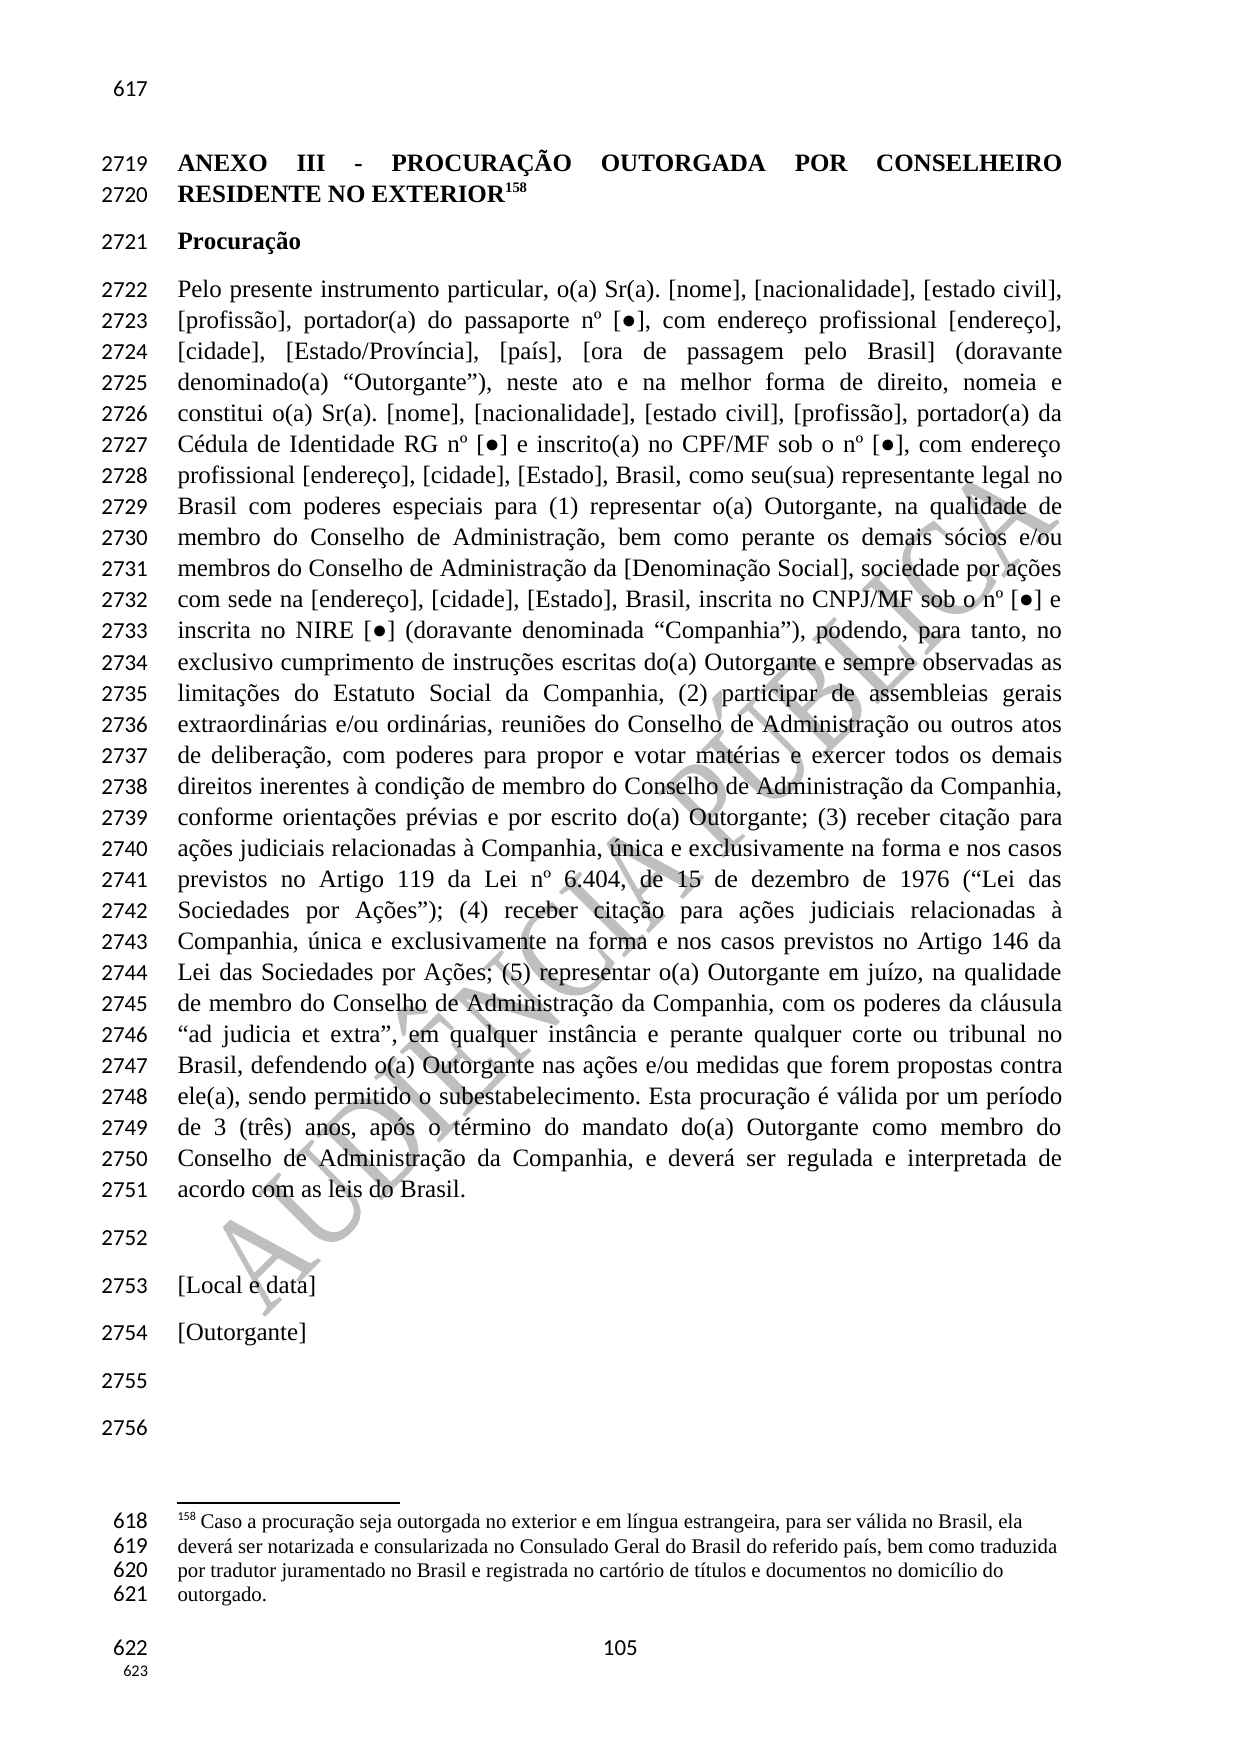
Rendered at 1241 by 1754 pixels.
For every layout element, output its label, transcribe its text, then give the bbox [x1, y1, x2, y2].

text [Outorgante] [177, 1317, 1063, 1346]
text [Local e data] [177, 1270, 1063, 1298]
text Pelo presente instrumento particular, o(a) Sr(a). [nome], [nacionalidade], [estado civil], [profissão], portador(a) do passaporte nº [●], com endereço profissional [endereço], [cidade], [Estado/Província], [país], [ora de passagem pelo Brasil] (doravante denominado(a) “Outorgante”), neste ato e na melhor forma de direito, nomeia e constitui o(a) Sr(a). [nome], [nacionalidade], [estado civil], [profissão], portador(a) da Cédula de Identidade RG nº [●] e inscrito(a) no CPF/MF sob o nº [●], com endereço profissional [endereço], [cidade], [Estado], Brasil, como seu(sua) representante legal no Brasil com poderes especiais para (1) representar o(a) Outorgante, na qualidade de membro do Conselho de Administração, bem como perante os demais sócios e/ou membros do Conselho de Administração da [Denominação Social], sociedade por ações com sede na [endereço], [cidade], [Estado], Brasil, inscrita no CNPJ/MF sob o nº [●] e inscrita no NIRE [●] (doravante denominada “Companhia”), podendo, para tanto, no exclusivo cumprimento de instruções escritas do(a) Outorgante e sempre observadas as limitações do Estatuto Social da Companhia, (2) participar de assembleias gerais extraordinárias e/ou ordinárias, reuniões do Conselho de Administração ou outros atos de deliberação, com poderes para propor e votar matérias e exercer todos os demais direitos inerentes à condição de membro do Conselho de Administração da Companhia, conforme orientações prévias e por escrito do(a) Outorgante; (3) receber citação para ações judiciais relacionadas à Companhia, única e exclusivamente na forma e nos casos previstos no Artigo 119 da Lei nº 6.404, de 15 de dezembro de 1976 (“Lei das Sociedades por Ações”); (4) receber citação para ações judiciais relacionadas à Companhia, única e exclusivamente na forma e nos casos previstos no Artigo 146 da Lei das Sociedades por Ações; (5) representar o(a) Outorgante em juízo, na qualidade de membro do Conselho de Administração da Companhia, com os poderes da cláusula “ad judicia et extra”, em qualquer instância e perante qualquer corte ou tribunal no Brasil, defendendo o(a) Outorgante nas ações e/ou medidas que forem propostas contra ele(a), sendo permitido o subestabelecimento. Esta procuração é válida por um período de 3 (três) anos, após o término do mandato do(a) Outorgante como membro do Conselho de Administração da Companhia, e deverá ser regulada e interpretada de acordo com as leis do Brasil. [177, 274, 1063, 1203]
text Procuração [177, 226, 1063, 255]
text ANEXO III - PROCURAÇÃO OUTORGADA POR CONSELHEIRO RESIDENTE NO EXTERIOR [177, 148, 1063, 207]
